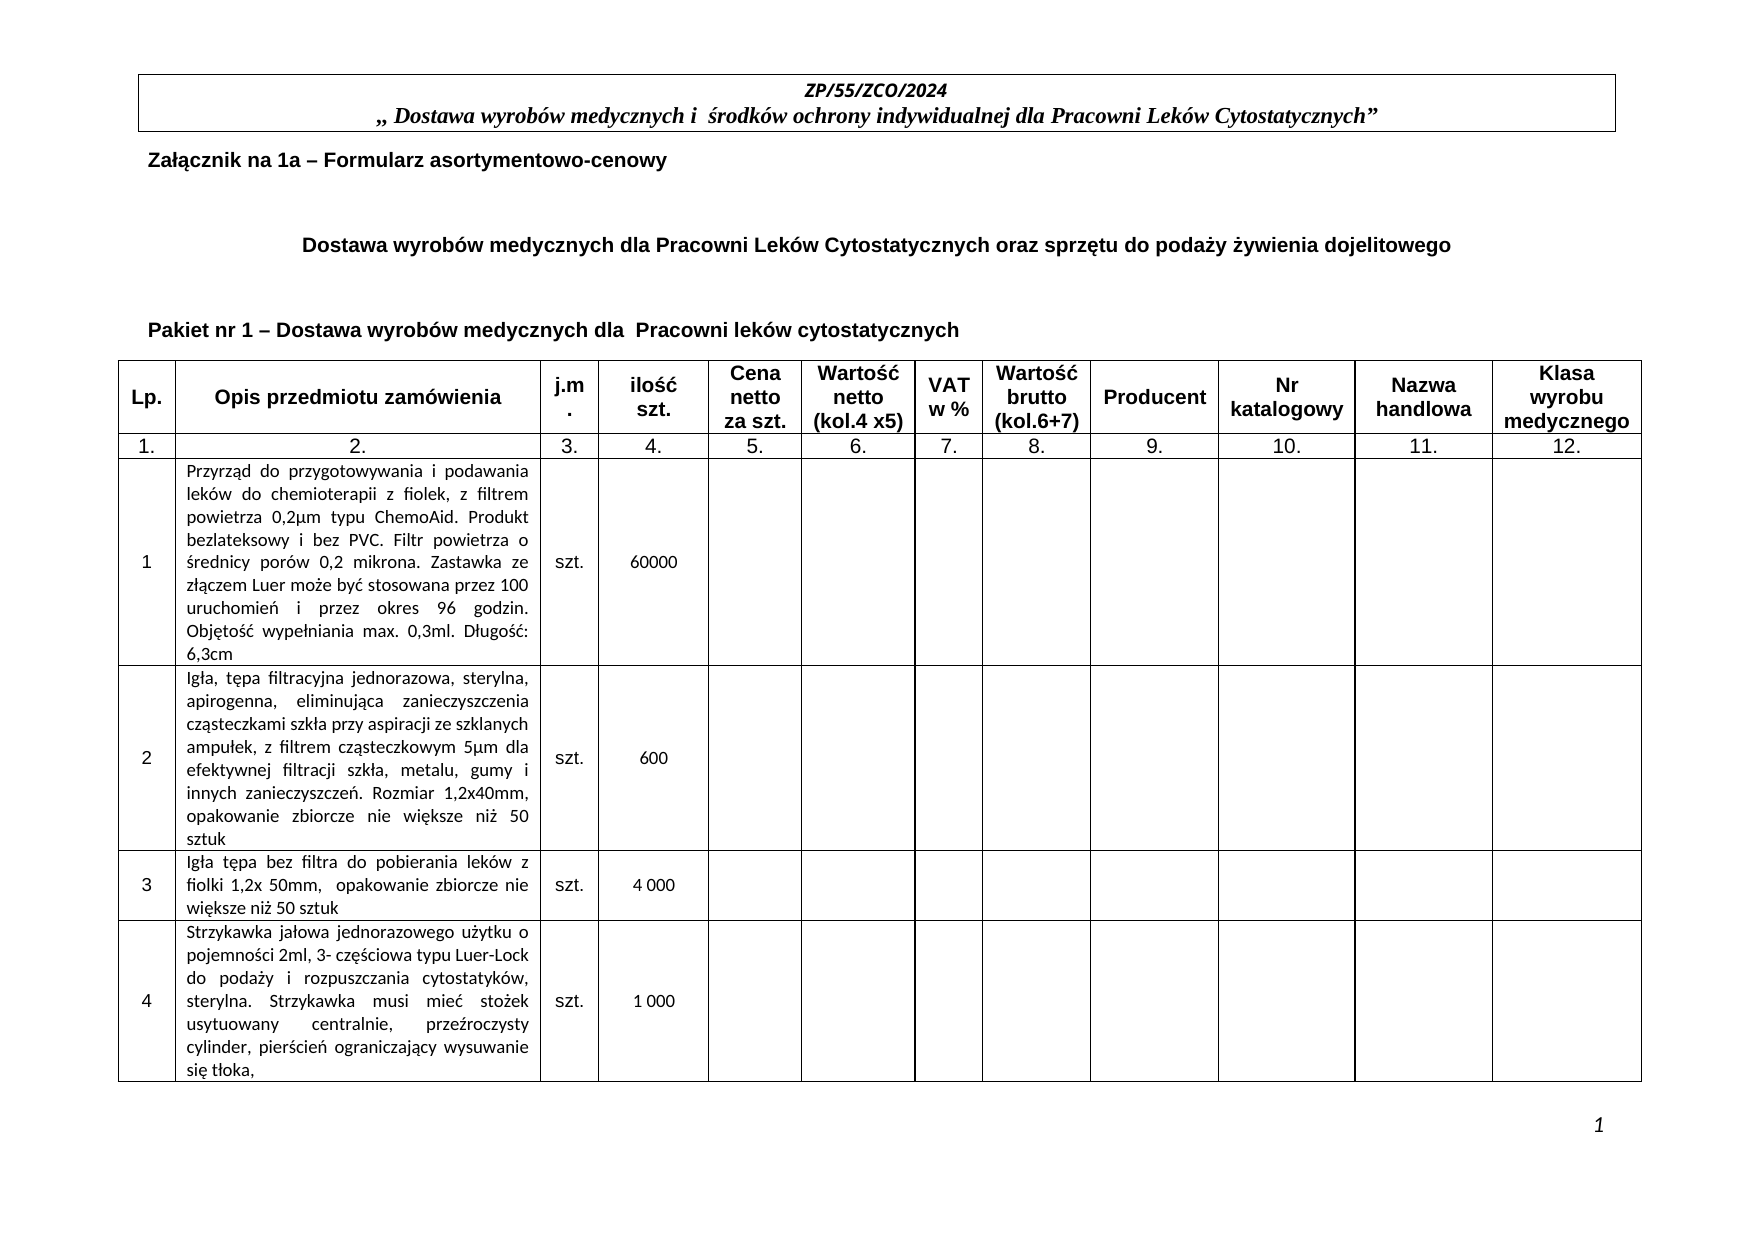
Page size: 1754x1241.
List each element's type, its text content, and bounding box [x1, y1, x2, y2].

table_cell 1 [119, 459, 175, 665]
table_cell [983, 921, 1090, 1081]
table_cell [916, 851, 982, 919]
table_header Nr katalogowy [1219, 361, 1354, 433]
text Dostawa wyrobów medycznych dla Pracowni Leków Cytostatycznych oraz sprzętu do podaży żywienia dojelitowego [148, 233, 1606, 257]
table_cell [916, 459, 982, 665]
table_cell 12. [1493, 434, 1641, 458]
table_cell 4. [599, 434, 708, 458]
table_header Wartość brutto (kol.6+7) [983, 361, 1090, 433]
table_header VAT w % [916, 361, 982, 433]
text Załącznik na 1a – Formularz asortymentowo-cenowy [148, 148, 1606, 172]
table_cell [802, 459, 914, 665]
table_cell [983, 666, 1090, 850]
table_header Wartość netto (kol.4 x5) [802, 361, 914, 433]
table_header Klasa wyrobu medycznego [1493, 361, 1641, 433]
table_header Producent [1091, 361, 1218, 433]
table_cell [1091, 459, 1218, 665]
table_cell 10. [1219, 434, 1354, 458]
table_cell [802, 666, 914, 850]
table_cell 1. [119, 434, 175, 458]
table_header Lp. [119, 361, 175, 433]
table_cell [1493, 851, 1641, 919]
table_cell szt. [541, 921, 598, 1081]
table_cell Strzykawka jałowa jednorazowego użytku o pojemności 2ml, 3- częściowa typu Luer-Lock do podaży i rozpuszczania cytostatyków, sterylna. Strzykawka musi mieć stożek usytuowany centralnie, przeźroczysty cylinder, pierścień ograniczający wysuwanie się tłoka, [176, 921, 540, 1081]
table_cell 8. [983, 434, 1090, 458]
table_cell [1219, 851, 1354, 919]
table_cell [1493, 459, 1641, 665]
table_cell 9. [1091, 434, 1218, 458]
table_cell 4 000 [599, 851, 708, 919]
table_cell [1091, 921, 1218, 1081]
table_cell 1 000 [599, 921, 708, 1081]
table_cell 2. [176, 434, 540, 458]
table_cell 60000 [599, 459, 708, 665]
table_cell 5. [709, 434, 801, 458]
table_cell 7. [916, 434, 982, 458]
table_cell szt. [541, 851, 598, 919]
table_header Cena netto za szt. [709, 361, 801, 433]
table_cell [1356, 851, 1492, 919]
table_cell [1091, 851, 1218, 919]
table_cell [1091, 666, 1218, 850]
table_cell szt. [541, 459, 598, 665]
table_cell 3. [541, 434, 598, 458]
table_cell [916, 666, 982, 850]
table_cell Igła tępa bez filtra do pobierania leków z fiolki 1,2x 50mm, opakowanie zbiorcze nie większe niż 50 sztuk [176, 851, 540, 919]
table_cell [709, 459, 801, 665]
table_cell 600 [599, 666, 708, 850]
table_cell 3 [119, 851, 175, 919]
table_cell [709, 851, 801, 919]
table_cell szt. [541, 666, 598, 850]
table_cell [916, 921, 982, 1081]
table_header ilość szt. [599, 361, 708, 433]
table_cell [983, 459, 1090, 665]
table_cell [1356, 459, 1492, 665]
table_cell [1493, 666, 1641, 850]
table_cell [1493, 921, 1641, 1081]
table_cell [1356, 921, 1492, 1081]
table_cell [709, 666, 801, 850]
table_cell [1356, 666, 1492, 850]
table_cell 2 [119, 666, 175, 850]
table_cell Igła, tępa filtracyjna jednorazowa, sterylna, apirogenna, eliminująca zanieczyszczenia cząsteczkami szkła przy aspiracji ze szklanych ampułek, z filtrem cząsteczkowym 5μm dla efektywnej filtracji szkła, metalu, gumy i innych zanieczyszczeń. Rozmiar 1,2x40mm, opakowanie zbiorcze nie większe niż 50 sztuk [176, 666, 540, 850]
table_cell [1219, 921, 1354, 1081]
table_cell [1219, 459, 1354, 665]
table_cell Przyrząd do przygotowywania i podawania leków do chemioterapii z fiolek, z filtrem powietrza 0,2μm typu ChemoAid. Produkt bezlateksowy i bez PVC. Filtr powietrza o średnicy porów 0,2 mikrona. Zastawka ze złączem Luer może być stosowana przez 100 uruchomień i przez okres 96 godzin. Objętość wypełniania max. 0,3ml. Długość: 6,3cm [176, 459, 540, 665]
table_cell [802, 851, 914, 919]
table_header Opis przedmiotu zamówienia [176, 361, 540, 433]
table_cell [709, 921, 801, 1081]
table_cell 4 [119, 921, 175, 1081]
table_header Nazwa handlowa [1356, 361, 1492, 433]
table_cell [983, 851, 1090, 919]
table_cell [802, 921, 914, 1081]
table_cell [1219, 666, 1354, 850]
text Pakiet nr 1 – Dostawa wyrobów medycznych dla Pracowni leków cytostatycznych [148, 318, 1606, 342]
table_cell 11. [1356, 434, 1492, 458]
table_header j.m. [541, 361, 598, 433]
table_cell 6. [802, 434, 914, 458]
